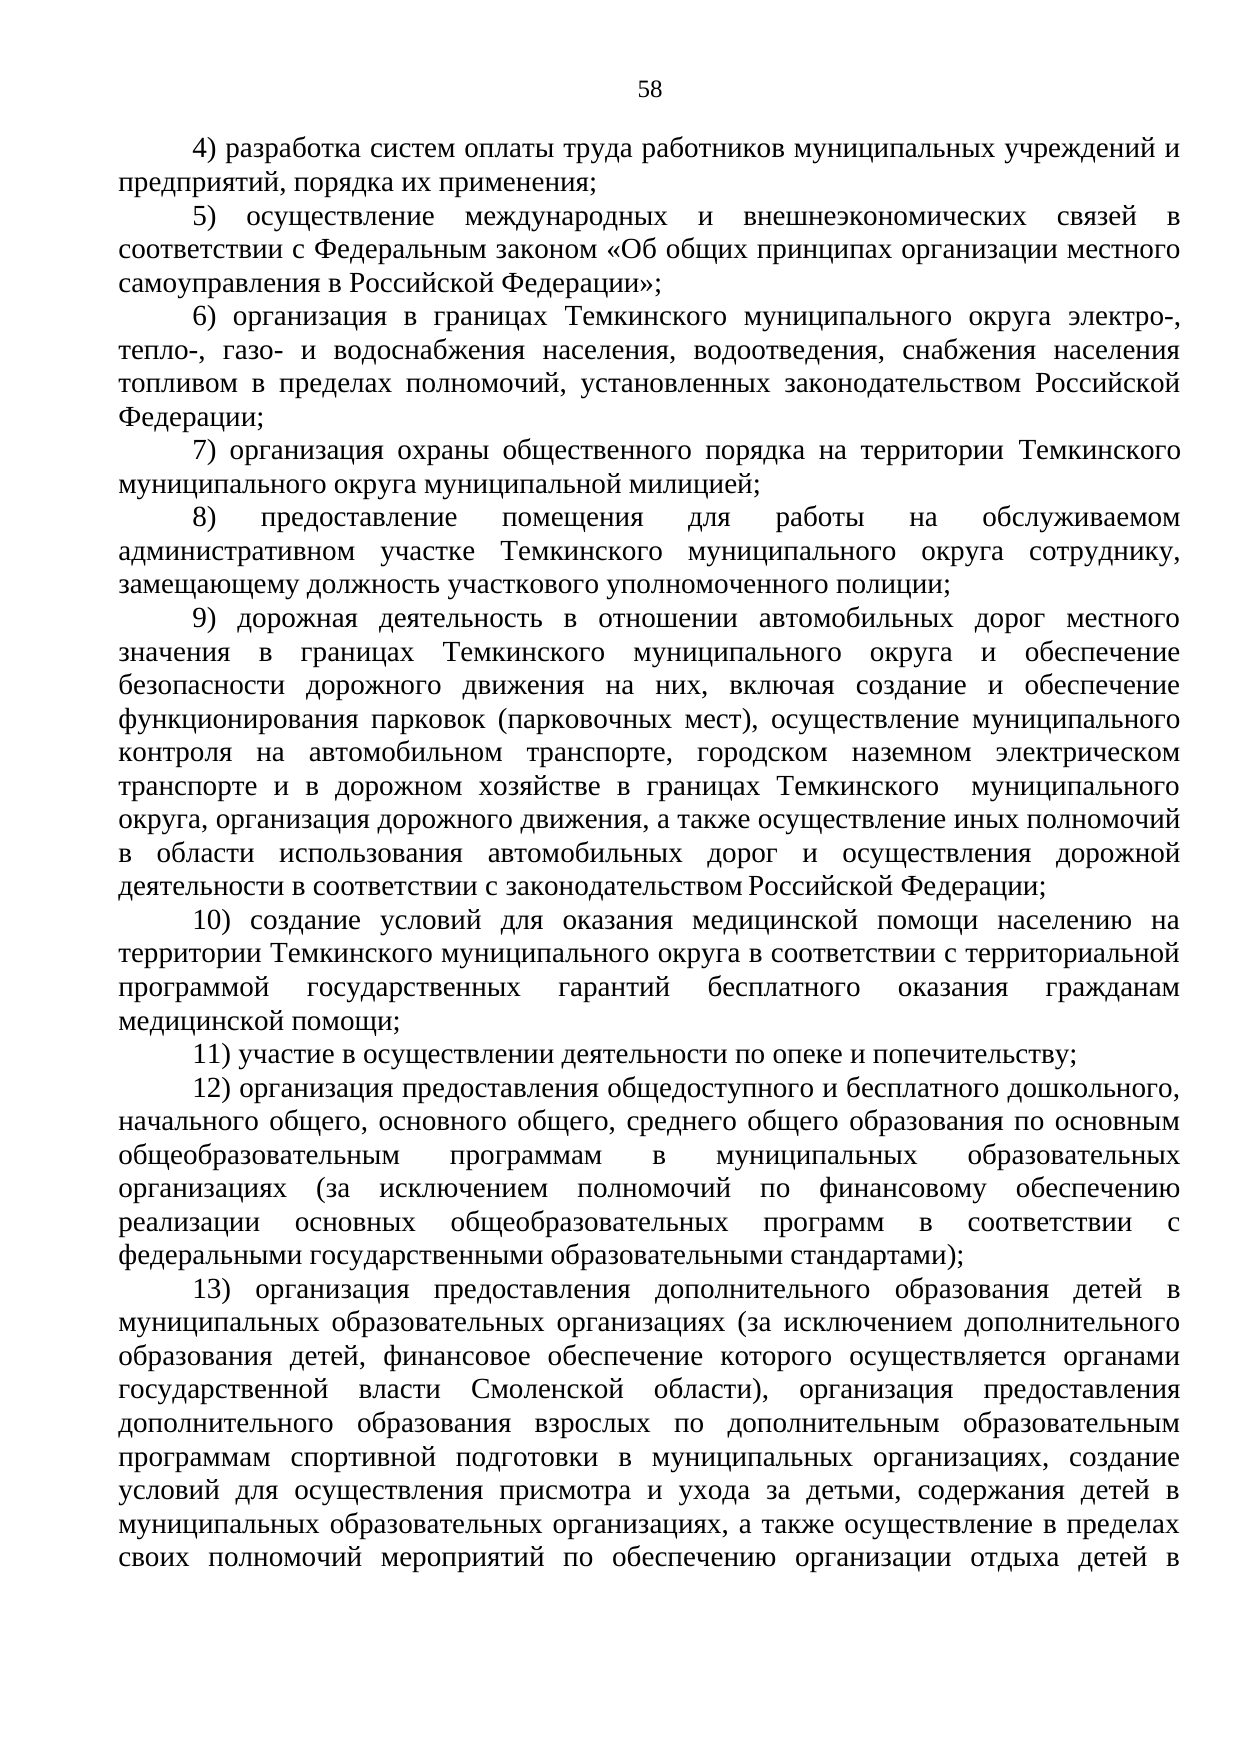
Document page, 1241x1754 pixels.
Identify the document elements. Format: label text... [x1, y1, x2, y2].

text 6) организация в границах Темкинского муниципального округа электро-, тепло-, газо- и водоснабжения населения, водоотведения, снабжения населения топливом в пределах полномочий, установленных законодательством Российской Федерации; [118, 298, 1181, 432]
text 12) организация предоставления общедоступного и бесплатного дошкольного, начального общего, основного общего, среднего общего образования по основным общеобразовательным программам в муниципальных образовательных организациях (за исключением полномочий по финансовому обеспечению реализации основных общеобразовательных программ в соответствии с федеральными государственными образовательными стандартами); [118, 1070, 1181, 1271]
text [118, 1271, 1181, 1573]
text 5) осуществление международных и внешнеэкономических связей в соответствии с Федеральным законом «Об общих принципах организации местного самоуправления в Российской Федерации»; [118, 198, 1181, 298]
text 10) создание условий для оказания медицинской помощи населению на территории Темкинского муниципального округа в соответствии с территориальной программой государственных гарантий бесплатного оказания гражданам медицинской помощи; [118, 902, 1181, 1036]
text 9) дорожная деятельность в отношении автомобильных дорог местного значения в границах Темкинского муниципального округа и обеспечение безопасности дорожного движения на них, включая создание и обеспечение функционирования парковок (парковочных мест), осуществление муниципального контроля на автомобильном транспорте, городском наземном электрическом транспорте и в дорожном хозяйстве в границах Темкинского муниципального округа, организация дорожного движения, а также осуществление иных полномочий в области использования автомобильных дорог и осуществления дорожной деятельности в соответствии с законодательством Российской Федерации; [118, 600, 1181, 902]
text 7) организация охраны общественного порядка на территории Темкинского муниципального округа муниципальной милицией; [118, 432, 1181, 499]
text 8) предоставление помещения для работы на обслуживаемом административном участке Темкинского муниципального округа сотруднику, замещающему должность участкового уполномоченного полиции; [118, 499, 1181, 600]
text 4) разработка систем оплаты труда работников муниципальных учреждений и предприятий, порядка их применения; [118, 131, 1181, 198]
text 11) участие в осуществлении деятельности по опеке и попечительству; [118, 1036, 1181, 1070]
